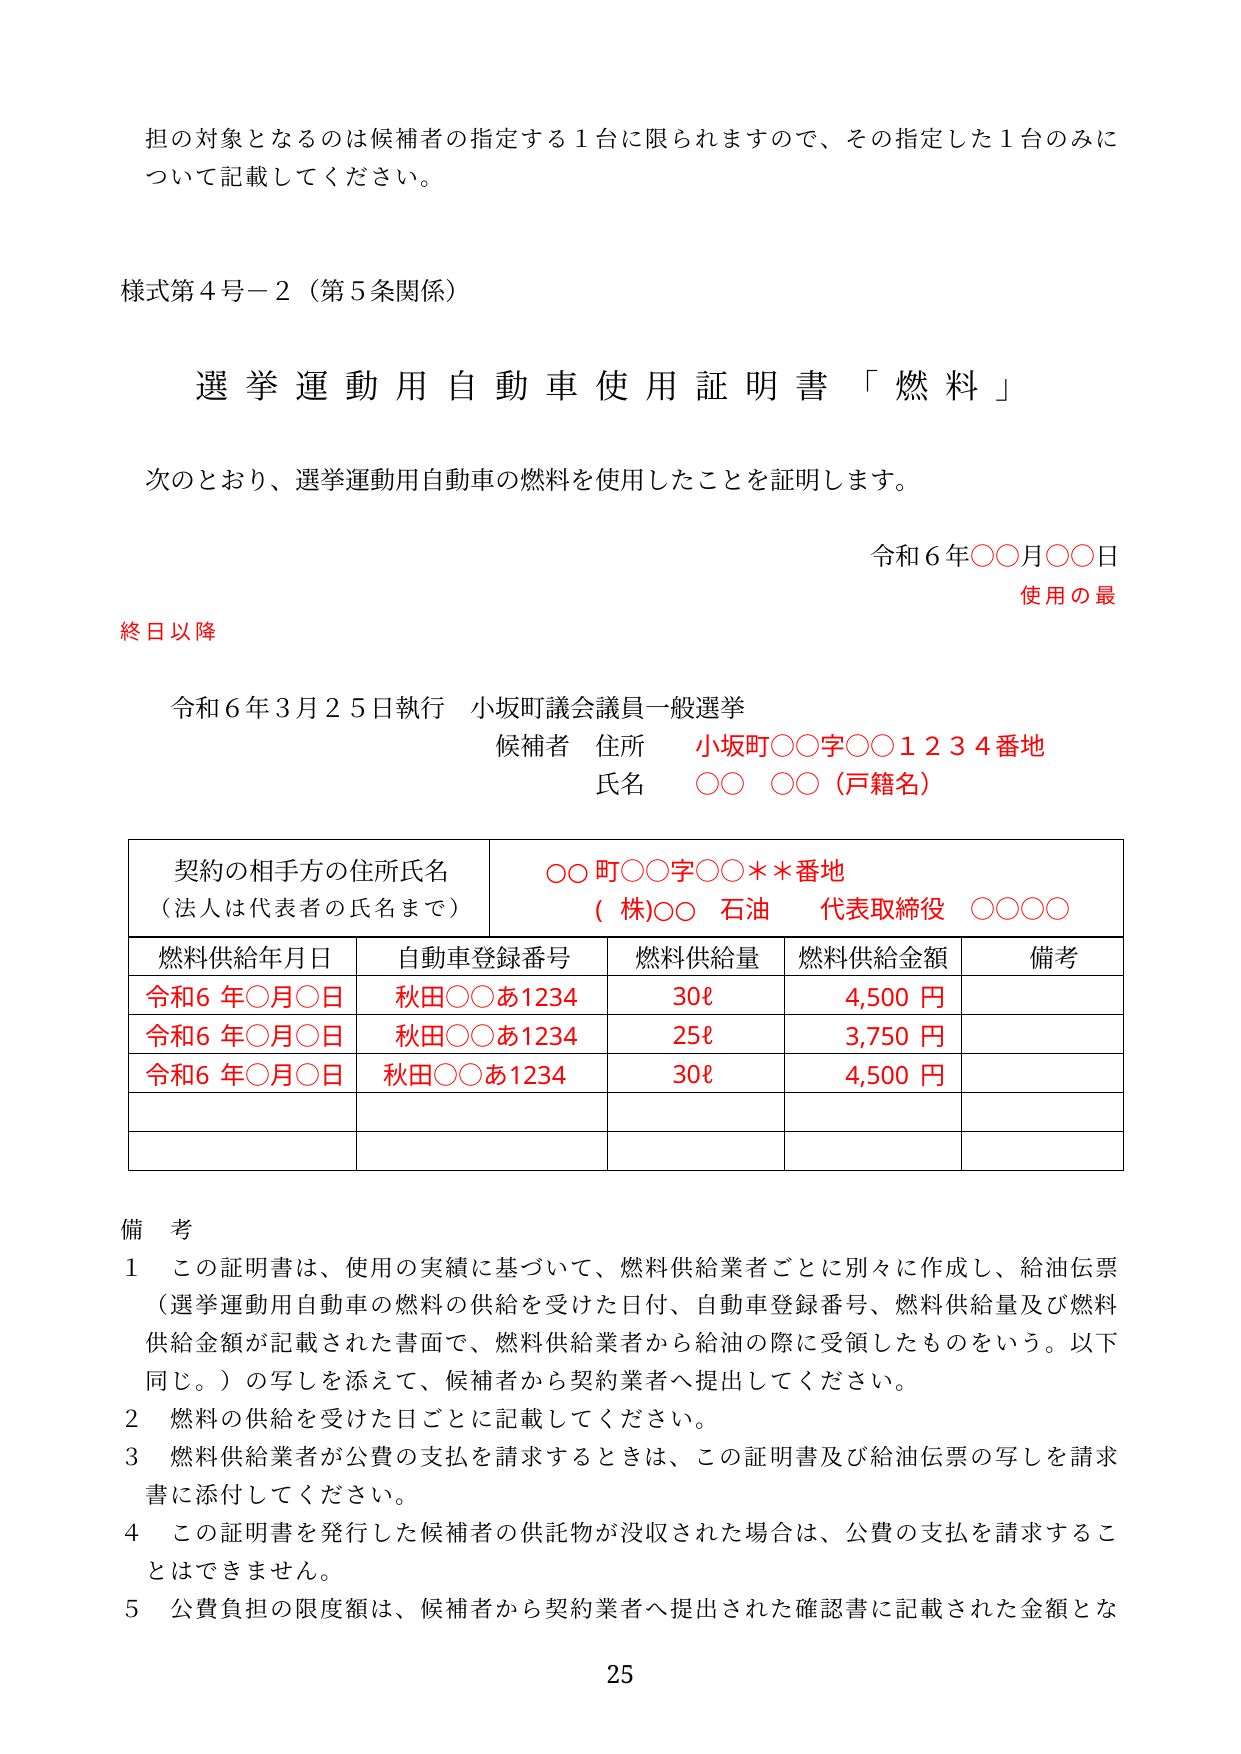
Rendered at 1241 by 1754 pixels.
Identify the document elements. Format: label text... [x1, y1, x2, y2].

table_cell 秋田○○あ1234 [357, 1015, 607, 1053]
table_cell 自動車登録番号 [357, 938, 607, 975]
text 様式第４号－２（第５条関係） [120, 270, 1120, 308]
table_cell [962, 1054, 1123, 1092]
table_cell 令和6年○月○日 [129, 1054, 356, 1092]
text 使用の最終日以降 [120, 574, 1120, 649]
table_cell [785, 1132, 961, 1170]
table_cell 燃料供給年月日 [129, 938, 356, 975]
table_cell 30ℓ [608, 976, 784, 1014]
table_cell [962, 1015, 1123, 1053]
table_header ○○町○○字○○＊＊番地 (株)○○石油 代表取締役 ○○○○ [490, 840, 1123, 936]
table_cell [357, 1093, 607, 1131]
text 備 考 [120, 1209, 1120, 1247]
table_cell 備考 [962, 938, 1123, 975]
text 選挙運動用自動車使用証明書「燃料」 [120, 346, 1120, 422]
table_cell 秋田○○あ1234 [357, 1054, 607, 1092]
text ４ この証明書を発行した候補者の供託物が没収された場合は、公費の支払を請求することはできません。 [120, 1512, 1120, 1588]
text 令和６年３月２５日執行 小坂町議会議員一般選挙 [120, 687, 1120, 725]
text 候補者 住所 小坂町○○字○○１２３４番地 [120, 725, 1120, 763]
text 令和６年○○月○○日 [120, 536, 1120, 574]
table_cell 燃料供給量 [608, 938, 784, 975]
text １ この証明書は、使用の実績に基づいて、燃料供給業者ごとに別々に作成し、給油伝票（選挙運動用自動車の燃料の供給を受けた日付、自動車登録番号、燃料供給量及び燃料供給金額が記載された書面で、燃料供給業者から給油の際に受領したものをいう。以下同じ。）の写しを添えて、候補者から契約業者へ提出してください。 [120, 1247, 1120, 1399]
table_cell 秋田○○あ1234 [357, 976, 607, 1014]
table_cell [129, 1132, 356, 1170]
text 次のとおり、選挙運動用自動車の燃料を使用したことを証明します。 [120, 460, 1120, 498]
table_cell 令和6年○月○日 [129, 976, 356, 1014]
table_cell 4,500円 [785, 1054, 961, 1092]
text ２ 燃料の供給を受けた日ごとに記載してください。 [120, 1399, 1120, 1437]
table_cell 燃料供給金額 [785, 938, 961, 975]
table_cell 3,750円 [785, 1015, 961, 1053]
text 氏名 ○○ ○○（戸籍名） [120, 763, 1120, 801]
table_cell [785, 1093, 961, 1131]
table_cell [608, 1132, 784, 1170]
table_cell 25ℓ [608, 1015, 784, 1053]
table_cell [357, 1132, 607, 1170]
table_cell [129, 1093, 356, 1131]
table_cell 令和6年○月○日 [129, 1015, 356, 1053]
table_cell [962, 976, 1123, 1014]
table_cell [608, 1093, 784, 1131]
table_cell [962, 1132, 1123, 1170]
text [120, 119, 1120, 194]
table_cell 4,500円 [785, 976, 961, 1014]
table_cell 30ℓ [608, 1054, 784, 1092]
table_header 契約の相手方の住所氏名 （法人は代表者の氏名まで） [129, 840, 489, 936]
table_cell [962, 1093, 1123, 1131]
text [120, 1588, 1120, 1626]
text ３ 燃料供給業者が公費の支払を請求するときは、この証明書及び給油伝票の写しを請求書に添付してください。 [120, 1437, 1120, 1512]
